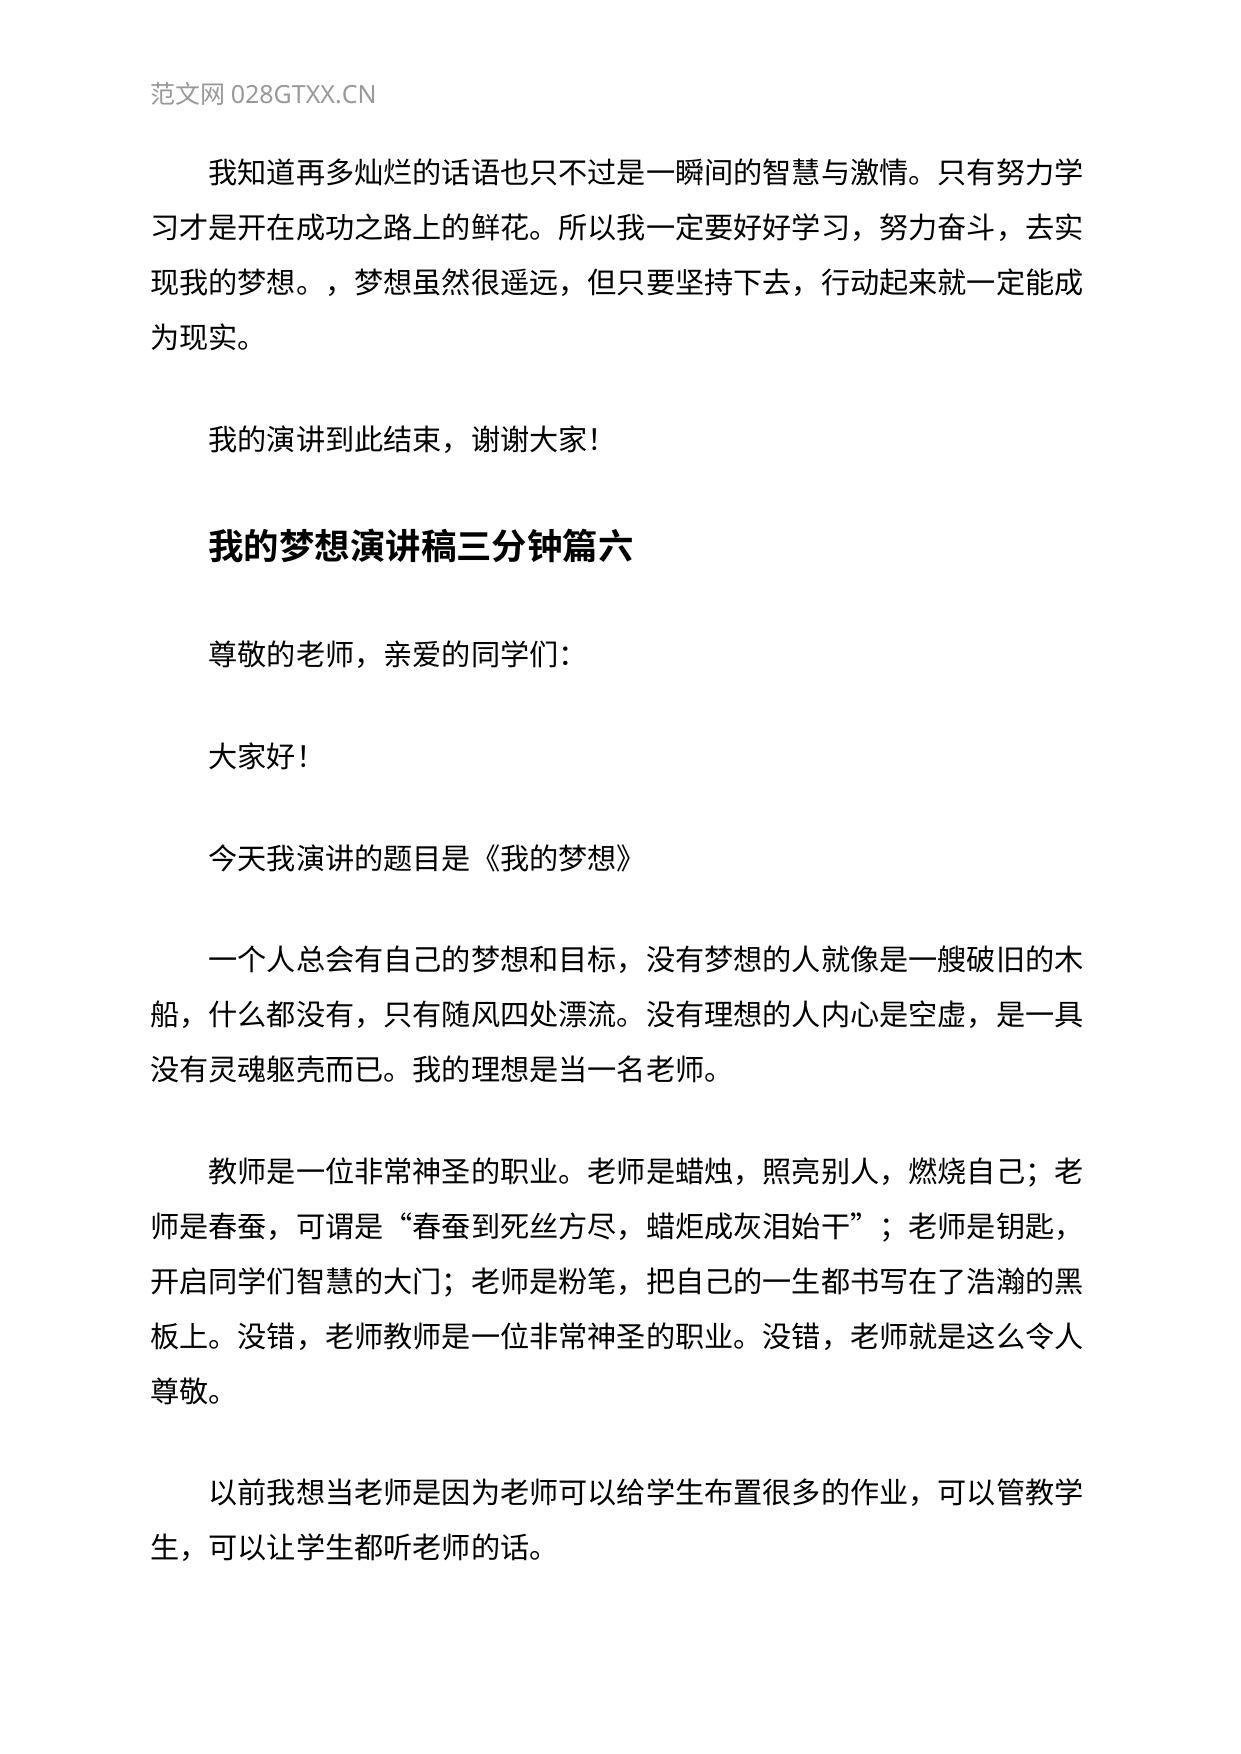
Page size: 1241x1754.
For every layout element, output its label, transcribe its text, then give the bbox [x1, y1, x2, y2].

text 我的演讲到此结束，谢谢大家！ [150, 416, 1090, 459]
text 今天我演讲的题目是《我的梦想》 [150, 835, 1090, 877]
text 我的梦想演讲稿三分钟篇六 [150, 518, 1090, 569]
text 一个人总会有自己的梦想和目标，没有梦想的人就像是一艘破旧的木船，什么都没有，只有随风四处漂流。没有理想的人内心是空虚，是一具没有灵魂躯壳而已。我的理想是当一名老师。 [150, 937, 1090, 1089]
text 我知道再多灿烂的话语也只不过是一瞬间的智慧与激情。只有努力学习才是开在成功之路上的鲜花。所以我一定要好好学习，努力奋斗，去实现我的梦想。，梦想虽然很遥远，但只要坚持下去，行动起来就一定能成为现实。 [150, 150, 1090, 357]
text 大家好！ [150, 733, 1090, 776]
text 教师是一位非常神圣的职业。老师是蜡烛，照亮别人，燃烧自己；老师是春蚕，可谓是“春蚕到死丝方尽，蜡炬成灰泪始干”；老师是钥匙，开启同学们智慧的大门；老师是粉笔，把自己的一生都书写在了浩瀚的黑板上。没错，老师教师是一位非常神圣的职业。没错，老师就是这么令人尊敬。 [150, 1148, 1090, 1410]
text 尊敬的老师，亲爱的同学们： [150, 632, 1090, 674]
text 以前我想当老师是因为老师可以给学生布置很多的作业，可以管教学生，可以让学生都听老师的话。 [150, 1470, 1090, 1567]
